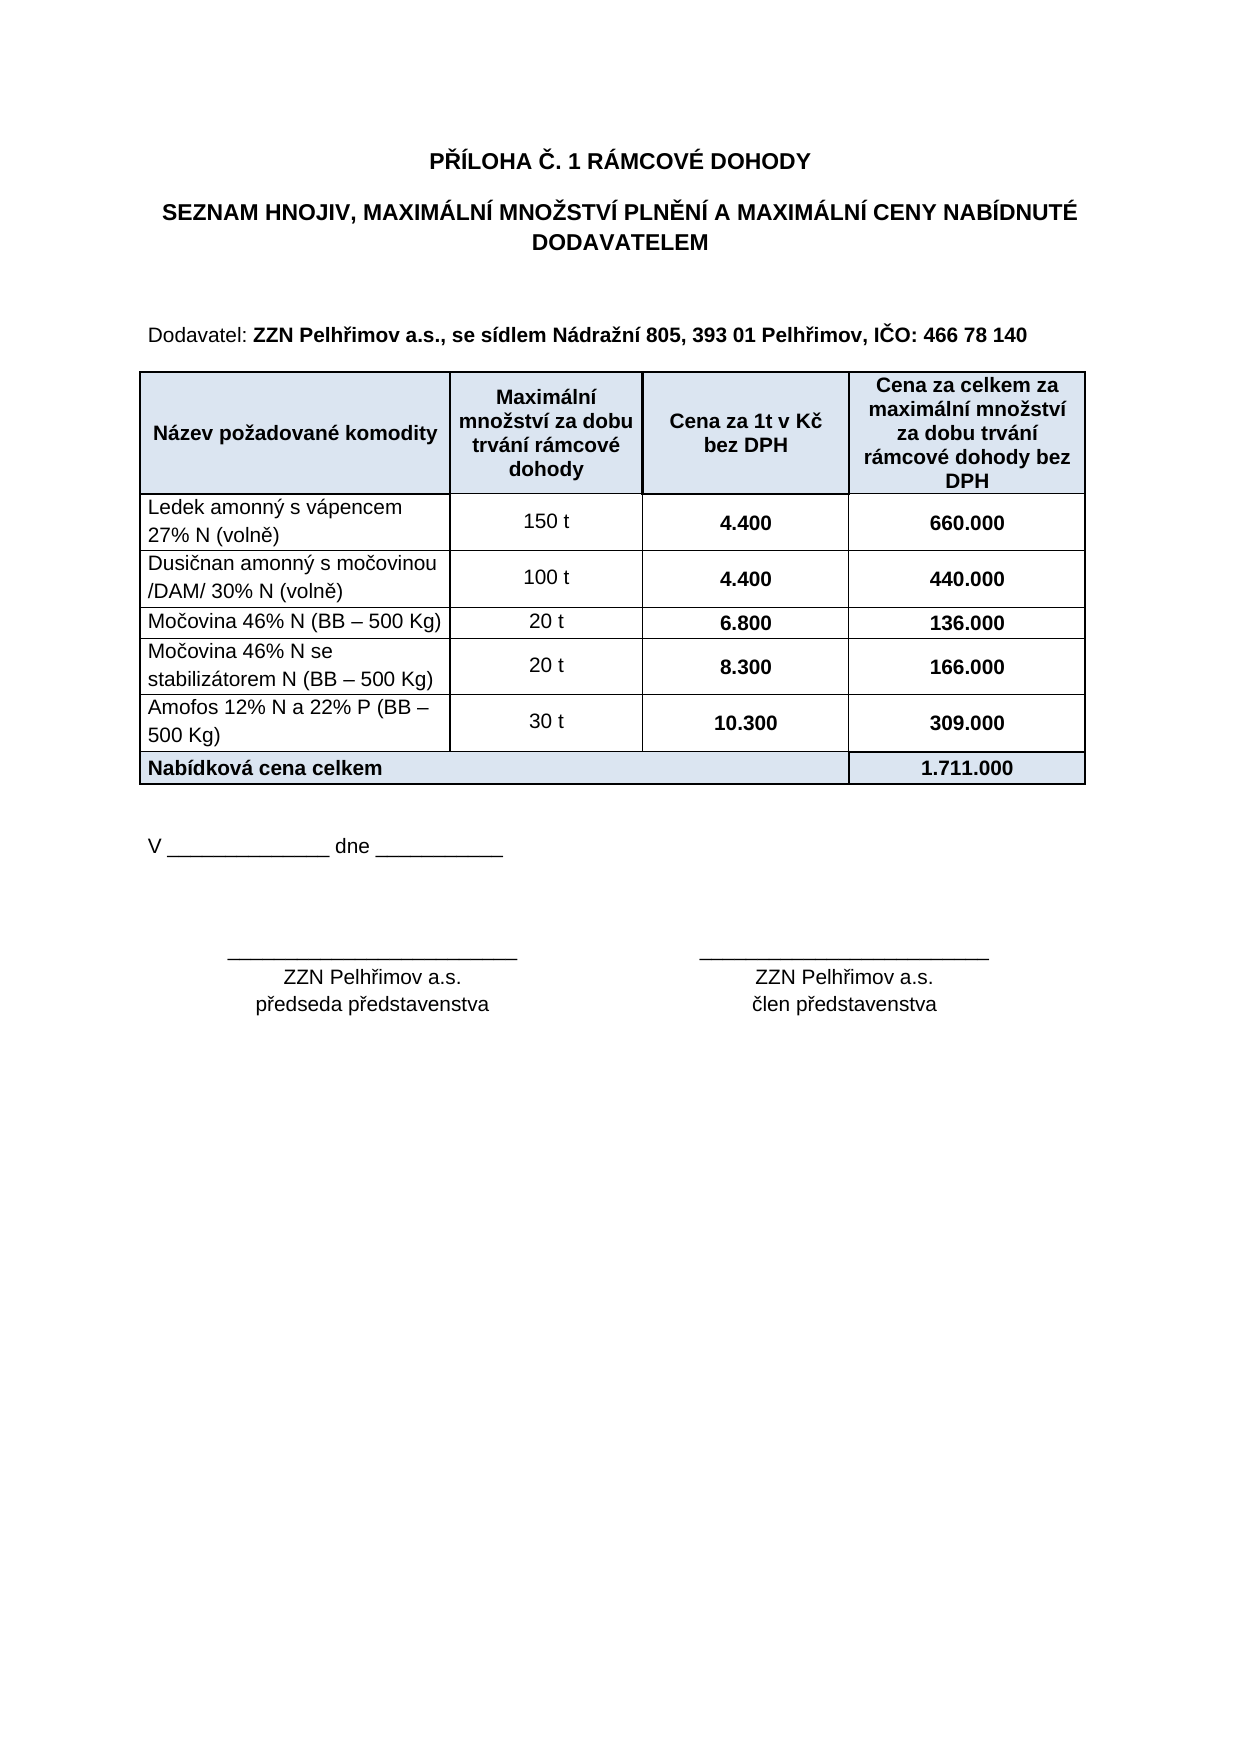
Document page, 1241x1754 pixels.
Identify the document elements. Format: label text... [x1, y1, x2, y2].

table_header _________________________ ZZN Pelhřimov a.s. člen představenstva [608, 937, 1080, 1020]
table_header Cena za celkem za maximální množství za dobu trvání rámcové dohody bez DPH [850, 373, 1084, 493]
text V ______________ dne ___________ [148, 834, 1093, 858]
table_cell 8.300 [643, 639, 848, 694]
table_cell Amofos 12% N a 22% P (BB – 500 Kg) [141, 695, 449, 751]
table_cell 6.800 [643, 608, 848, 638]
table_cell 30 t [451, 695, 642, 751]
table_header Cena za 1t v Kč bez DPH [644, 373, 848, 493]
table_cell 136.000 [849, 608, 1084, 638]
text PŘÍLOHA Č. 1 RÁMCOVÉ DOHODY [148, 148, 1093, 174]
table_cell 4.400 [643, 495, 848, 550]
table_cell Dusičnan amonný s močovinou /DAM/ 30% N (volně) [141, 551, 449, 607]
table_cell 4.400 [643, 551, 848, 607]
table_cell 150 t [451, 494, 642, 550]
text SEZNAM HNOJIV, MAXIMÁLNÍ MNOŽSTVÍ PLNĚNÍ A MAXIMÁLNÍ CENY NABÍDNUTÉ DODAVATELEM [148, 199, 1093, 255]
table_cell 20 t [451, 639, 642, 694]
table_header _________________________ ZZN Pelhřimov a.s. předseda představenstva [136, 937, 608, 1020]
table_cell Ledek amonný s vápencem 27% N (volně) [141, 495, 449, 550]
table_cell 309.000 [849, 695, 1084, 751]
table_header Maximální množství za dobu trvání rámcové dohody [451, 373, 641, 493]
table_cell 10.300 [643, 695, 848, 751]
table_cell 660.000 [849, 494, 1084, 550]
table_cell 1.711.000 [850, 753, 1084, 783]
table_cell 166.000 [849, 639, 1084, 694]
table_cell Nabídková cena celkem [141, 752, 848, 783]
table_cell 100 t [451, 551, 642, 607]
table_cell Močovina 46% N (BB – 500 Kg) [141, 608, 449, 638]
table_cell 440.000 [849, 551, 1084, 607]
table_header Název požadované komodity [141, 373, 449, 493]
table_cell 20 t [451, 608, 642, 638]
text Dodavatel: ZZN Pelhřimov a.s., se sídlem Nádražní 805, 393 01 Pelhřimov, IČO: 466 78 140 [148, 323, 1093, 347]
table_cell Močovina 46% N se stabilizátorem N (BB – 500 Kg) [141, 639, 449, 694]
